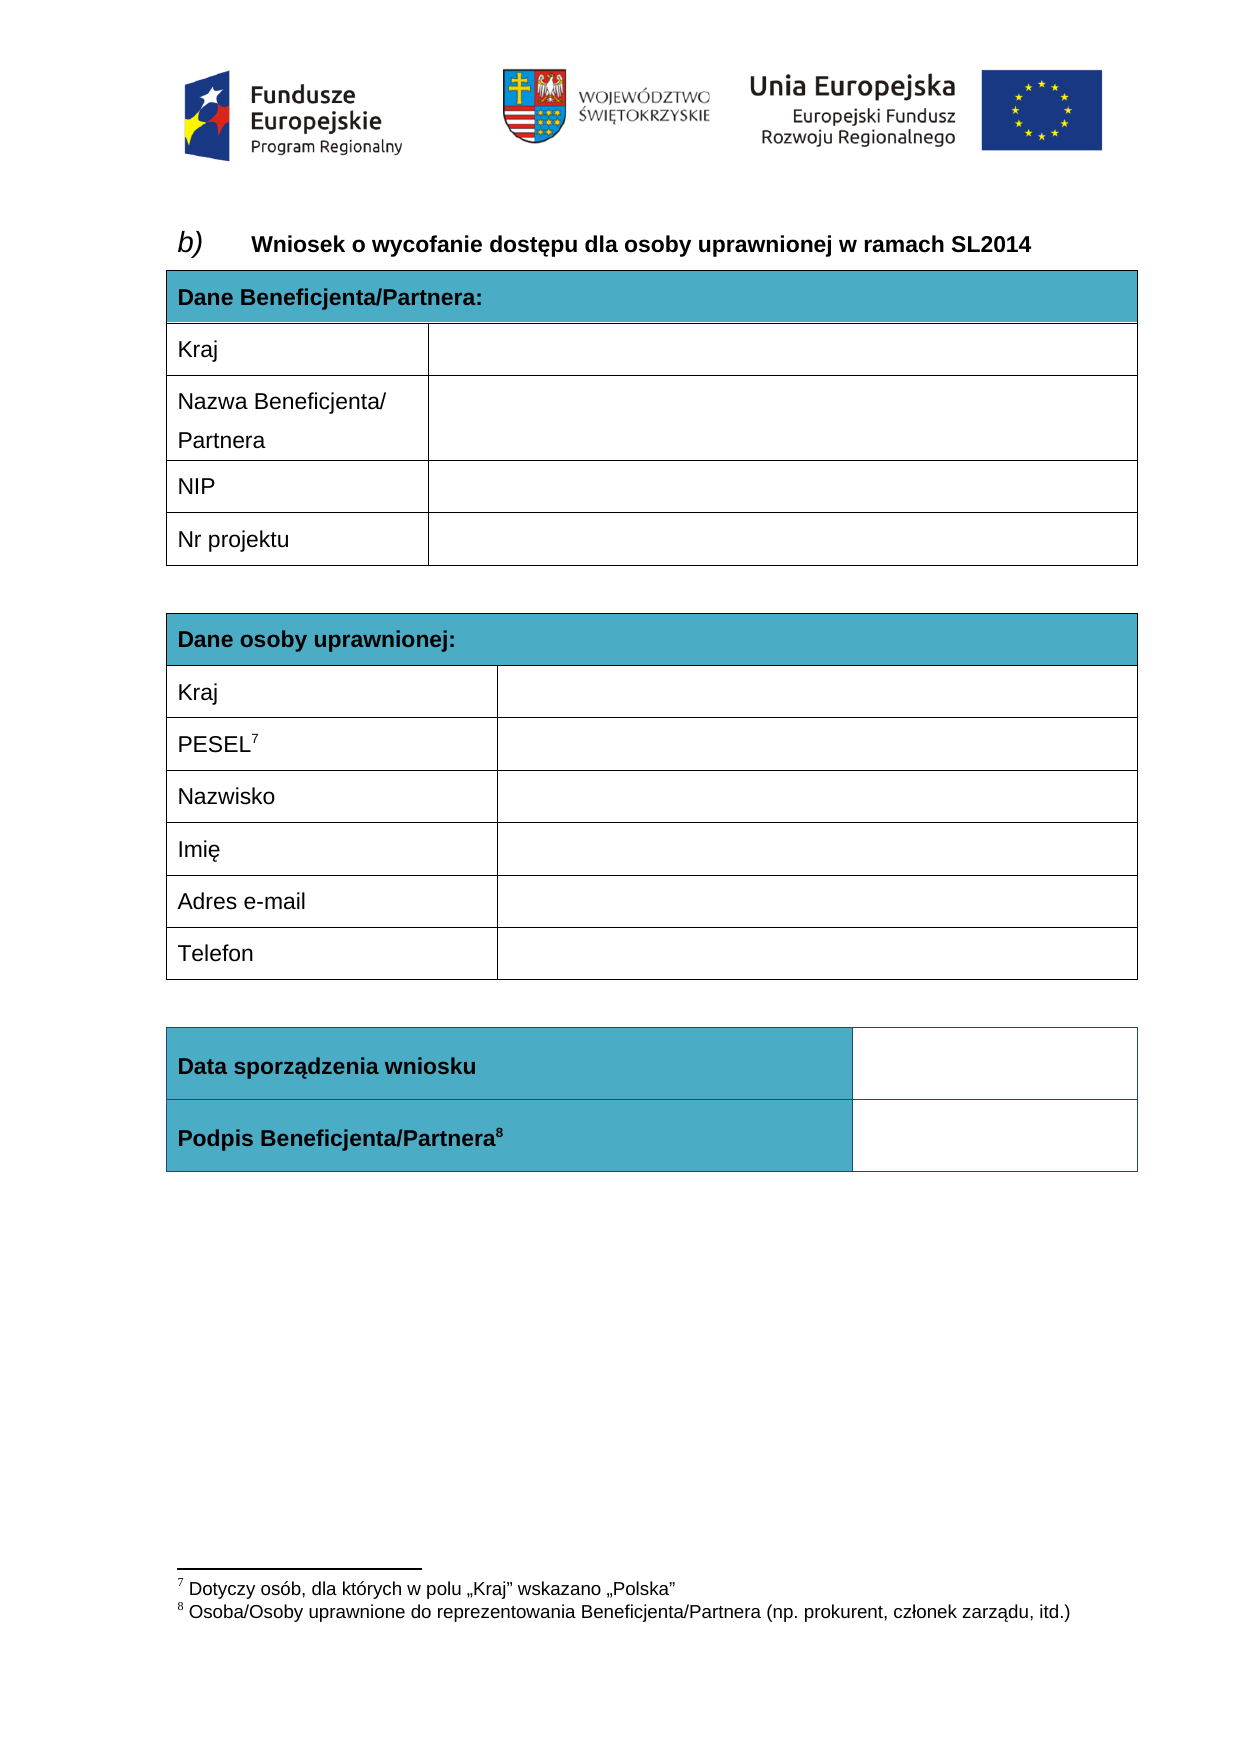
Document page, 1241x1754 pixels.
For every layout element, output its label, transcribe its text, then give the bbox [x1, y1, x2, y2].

subtitle Wniosek o wycofanie dostępu dla osoby uprawnionej w ramach SL2014 [177, 225, 1152, 259]
table_cell Nazwa Beneficjenta/ Partnera [167, 376, 428, 460]
table_cell Podpis Beneficjenta/Partnera [167, 1100, 852, 1171]
table_cell Kraj [167, 324, 428, 375]
table_cell Nr projektu [167, 513, 428, 564]
picture [503, 53, 710, 151]
table_cell Nazwisko [167, 771, 497, 822]
picture [177, 63, 407, 170]
table_cell [429, 376, 1137, 460]
table_cell [429, 513, 1137, 564]
table_cell [498, 876, 1137, 927]
picture [745, 44, 1107, 170]
table_header Dane osoby uprawnionej: [167, 614, 1137, 665]
table_cell [498, 771, 1137, 822]
table_cell Telefon [167, 928, 497, 979]
table_cell [498, 666, 1137, 717]
table_cell [853, 1100, 1137, 1171]
table_cell [498, 928, 1137, 979]
table_header [853, 1028, 1137, 1099]
table_header Data sporządzenia wniosku [167, 1028, 852, 1099]
table_cell PESEL [167, 718, 497, 770]
table_cell Adres e-mail [167, 876, 497, 927]
table_cell [498, 718, 1137, 770]
table_cell Kraj [167, 666, 497, 717]
table_cell [429, 324, 1137, 375]
table_cell [498, 823, 1137, 874]
table_cell Imię [167, 823, 497, 874]
table_cell NIP [167, 461, 428, 512]
table_header Dane Beneficjenta/Partnera: [167, 271, 1137, 322]
table_cell [429, 461, 1137, 512]
